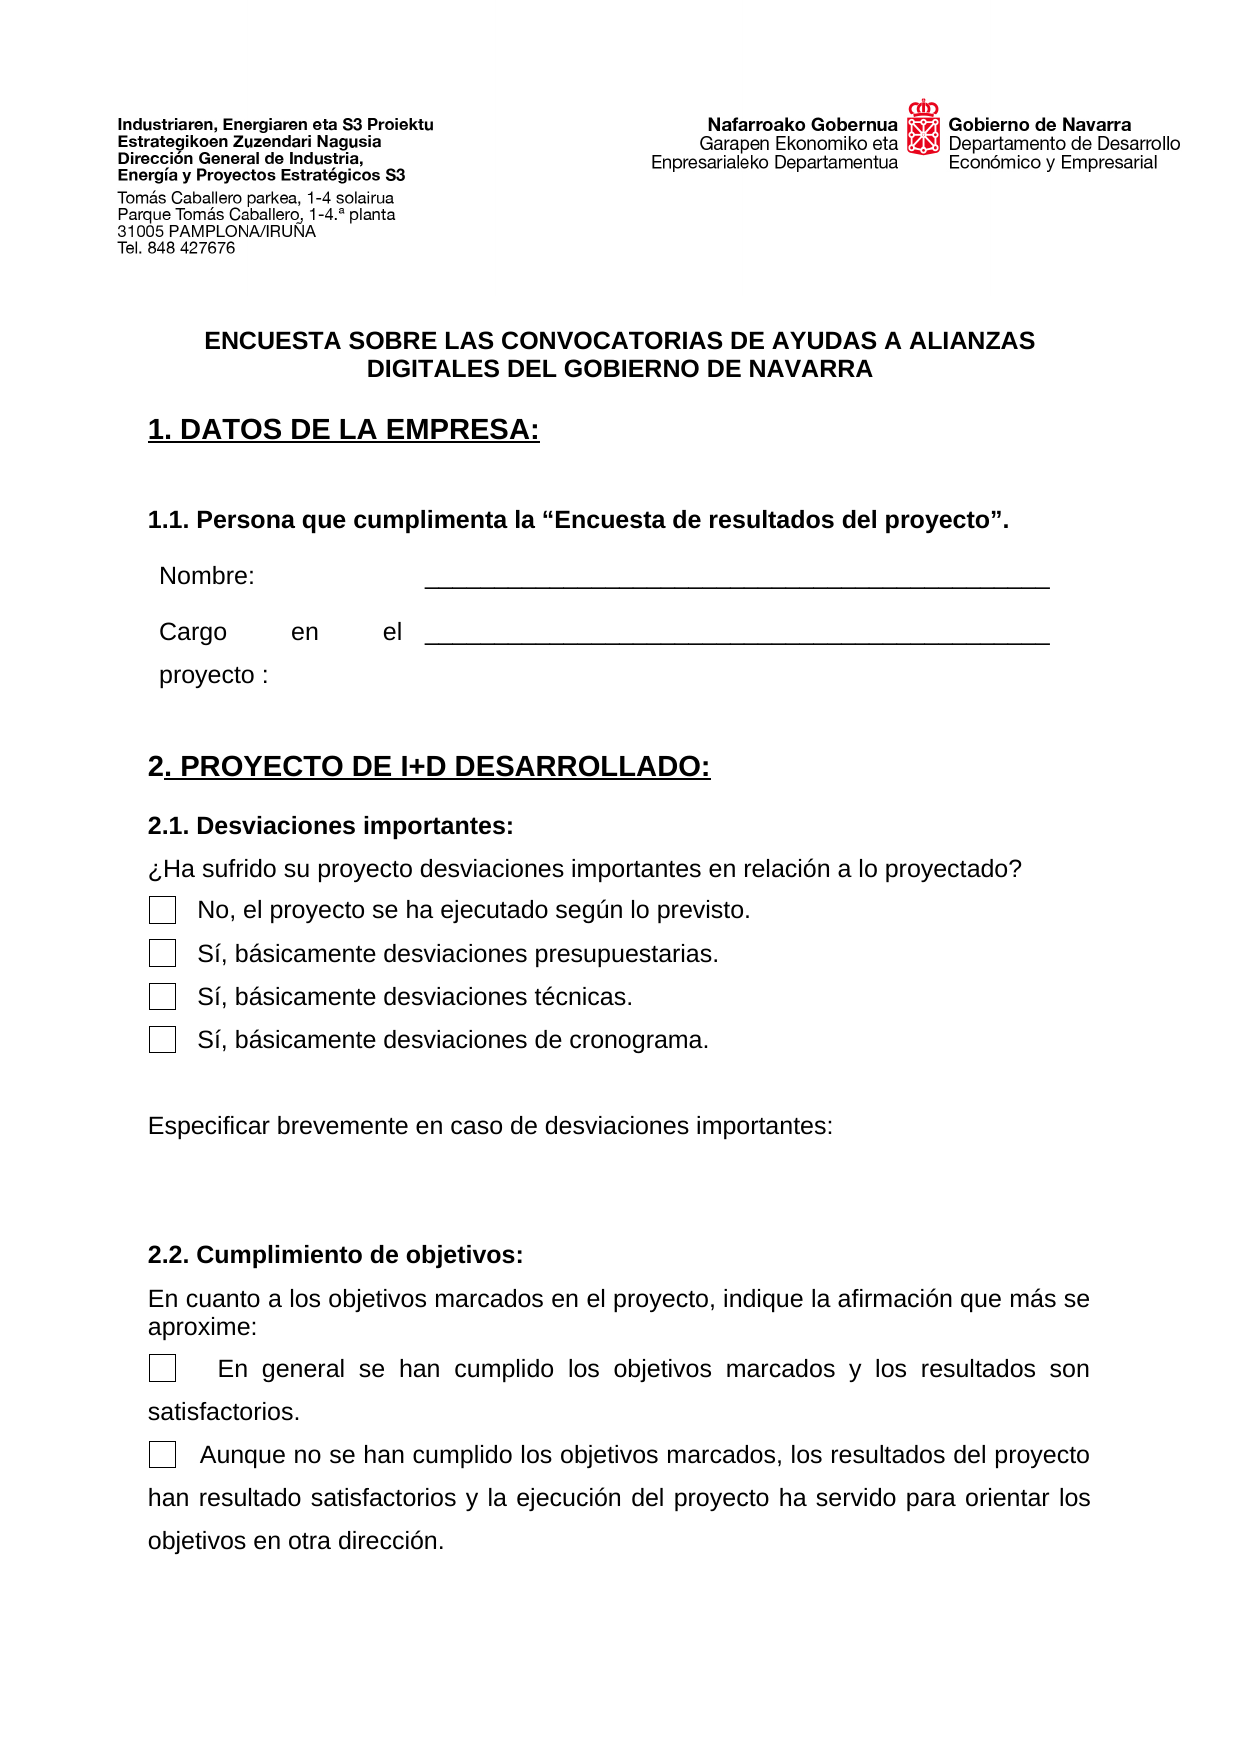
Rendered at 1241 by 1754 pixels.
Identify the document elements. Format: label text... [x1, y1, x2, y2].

table_cell _____________________________________________ [414, 617, 1092, 715]
table_cell Cargo en el proyecto : [148, 617, 413, 715]
text Aunque no se han cumplido los objetivos marcados, los resultados del proyecto han resultado satisfactorios y la ejecución del proyecto ha servido para orientar los objetivos en otra dirección. [148, 1440, 1092, 1555]
table_header Nombre: [148, 561, 413, 617]
text Sí, básicamente desviaciones técnicas. [148, 982, 1092, 1010]
text No, el proyecto se ha ejecutado según lo previsto. [148, 895, 1092, 924]
text Especificar brevemente en caso de desviaciones importantes: [148, 1111, 1092, 1140]
text 1.1. Persona que cumplimenta la “Encuesta de resultados del proyecto”. [148, 505, 1092, 534]
text 2.1. Desviaciones importantes: [148, 811, 1092, 840]
text ENCUESTA SOBRE LAS CONVOCATORIAS DE AYUDAS A ALIANZAS DIGITALES DEL GOBIERNO DE NAVARRA [148, 326, 1092, 383]
text En general se han cumplido los objetivos marcados y los resultados son satisfactorios. [148, 1353, 1092, 1425]
text Sí, básicamente desviaciones de cronograma. [148, 1025, 1092, 1053]
text En cuanto a los objetivos marcados en el proyecto, indique la afirmación que más se aproxime: [148, 1283, 1092, 1341]
text 2.2. Cumplimiento de objetivos: [148, 1240, 1092, 1269]
picture [0, 0, 1238, 296]
text 2. PROYECTO DE I+D DESARROLLADO: [148, 749, 1092, 782]
table_header _____________________________________________ [414, 561, 1092, 617]
text Sí, básicamente desviaciones presupuestarias. [148, 938, 1092, 967]
text 1. DATOS DE : [148, 412, 1092, 446]
text ¿Ha sufrido su proyecto desviaciones importantes en relación a lo proyectado? [148, 854, 1092, 883]
